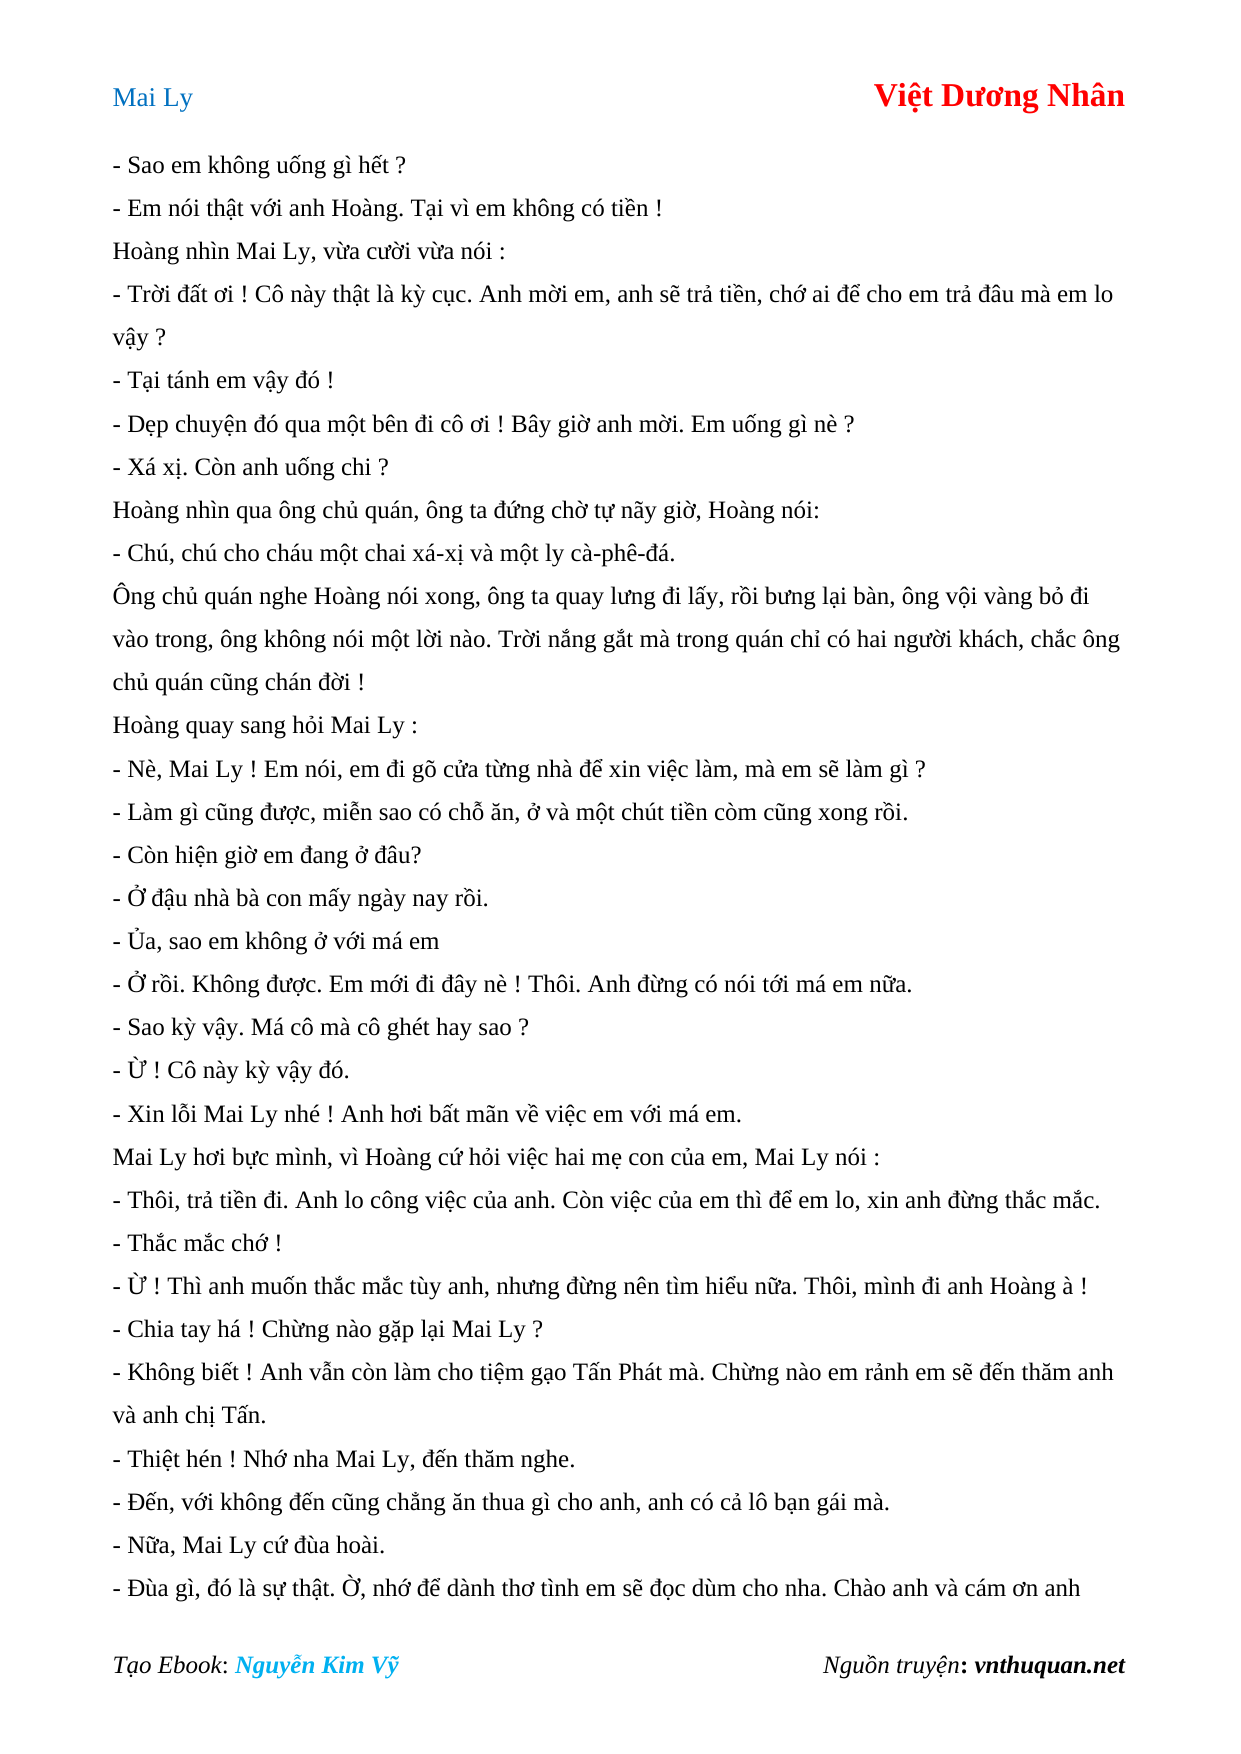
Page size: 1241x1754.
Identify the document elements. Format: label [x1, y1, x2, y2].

text [112, 150, 1128, 1602]
